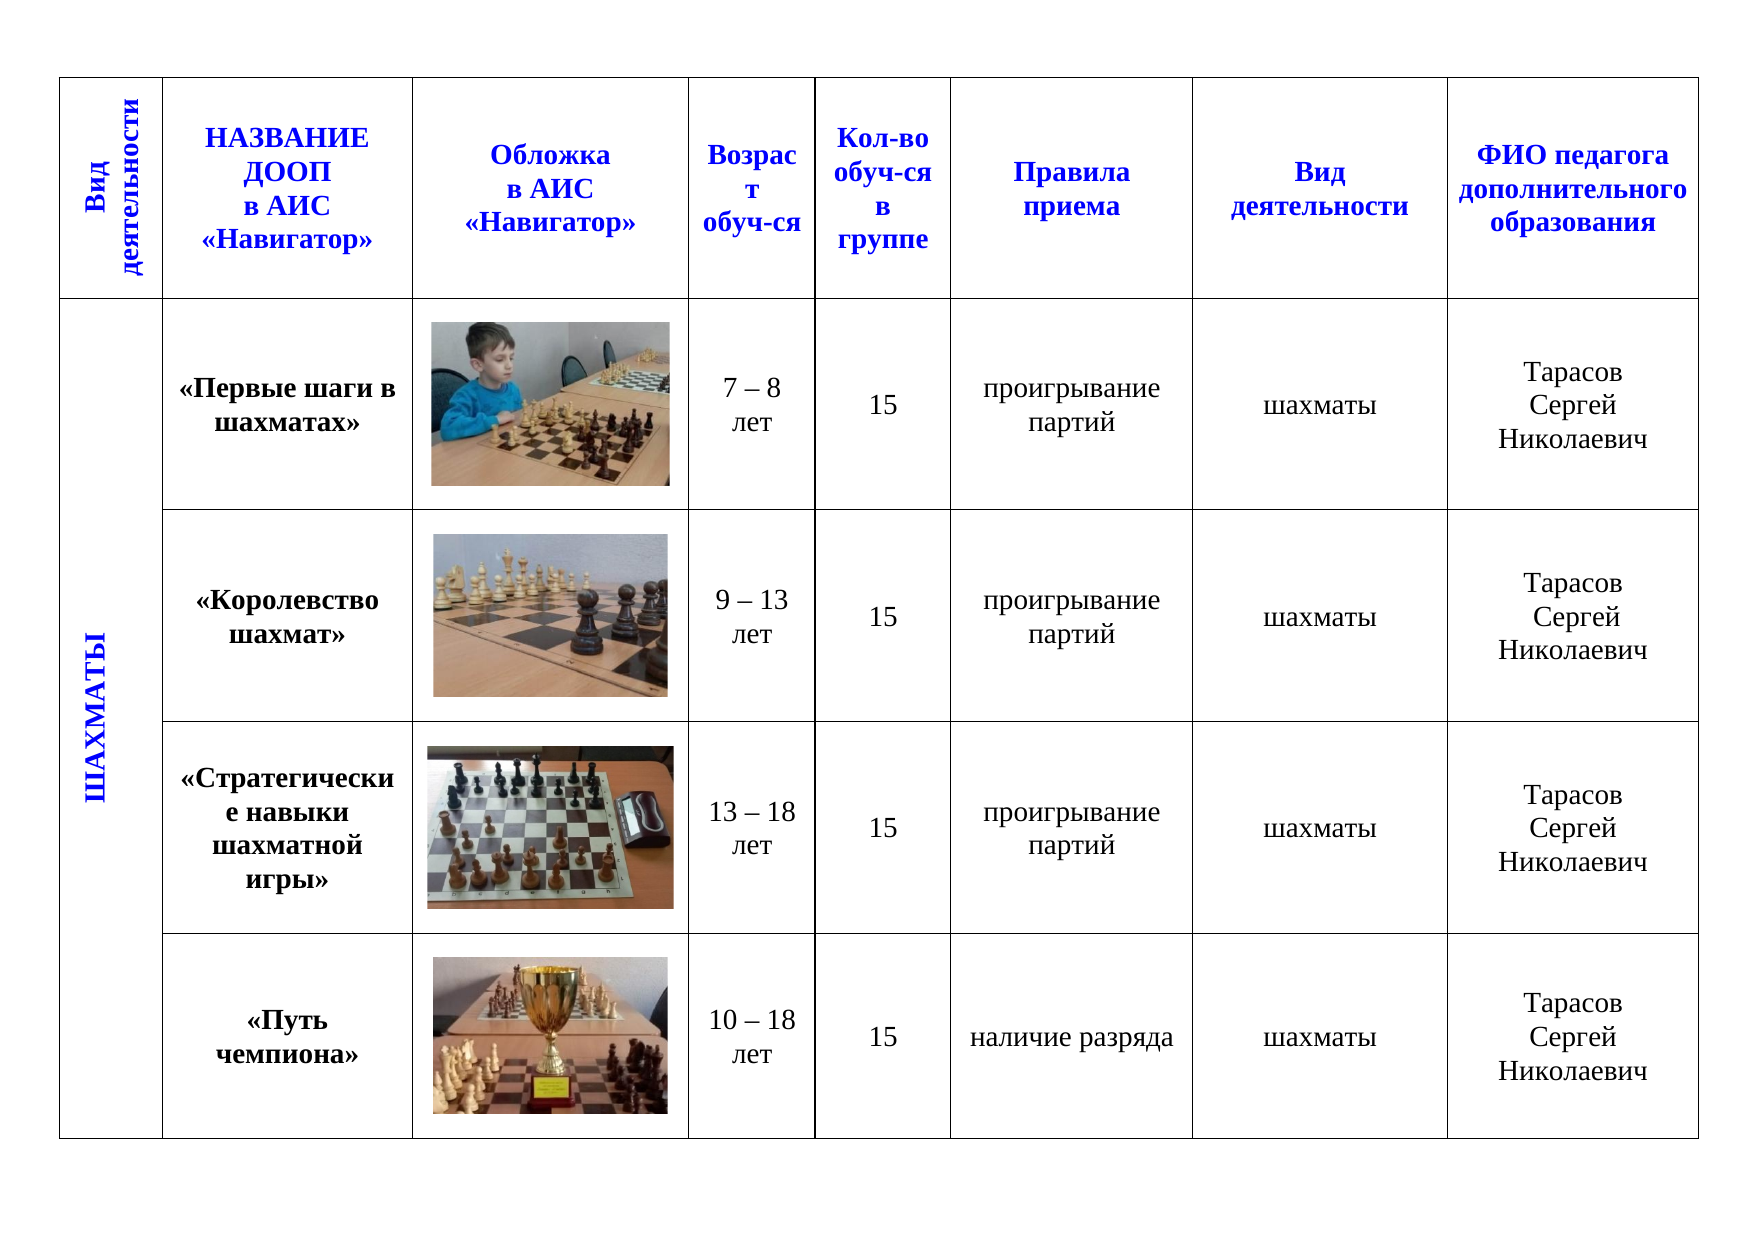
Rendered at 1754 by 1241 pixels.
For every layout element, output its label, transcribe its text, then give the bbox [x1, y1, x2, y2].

table_cell «Стратегические навыки шахматной игры» [163, 722, 412, 933]
table_cell наличие разряда [951, 934, 1192, 1138]
table_cell 15 [816, 722, 950, 933]
picture [427, 746, 674, 909]
table_cell 15 [816, 510, 950, 721]
table_cell проигрывание партий [951, 722, 1192, 933]
table_cell Вид деятельности [1193, 78, 1447, 298]
picture [431, 322, 670, 486]
table_cell ШАХМАТЫ [60, 299, 162, 1138]
table_cell Тарасов Сергей Николаевич [1448, 299, 1698, 509]
table_cell Тарасов Сергей Николаевич [1448, 510, 1698, 721]
table_cell 15 [816, 934, 950, 1138]
table_cell 9 – 13 лет [689, 510, 814, 721]
table_cell Кол-во обуч-ся в группе [816, 78, 950, 298]
table_cell «Первые шаги в шахматах» [163, 299, 412, 509]
table_cell шахматы [1193, 722, 1447, 933]
table_cell шахматы [1193, 934, 1447, 1138]
table_cell «Королевство шахмат» [163, 510, 412, 721]
table_cell НАЗВАНИЕ ДООП в АИС «Навигатор» [163, 78, 412, 298]
picture [433, 534, 668, 697]
table_cell проигрывание партий [951, 299, 1192, 509]
table_cell [413, 510, 688, 721]
table_cell 15 [816, 299, 950, 509]
table_cell Тарасов Сергей Николаевич [1448, 934, 1698, 1138]
table_cell шахматы [1193, 510, 1447, 721]
table_cell [413, 722, 688, 933]
table_cell Возраст обуч-ся [689, 78, 814, 298]
table_cell ФИО педагога дополнительного образования [1448, 78, 1698, 298]
table_cell Тарасов Сергей Николаевич [1448, 722, 1698, 933]
table_cell 7 – 8 лет [689, 299, 814, 509]
table_cell проигрывание партий [951, 510, 1192, 721]
table_cell [413, 934, 688, 1138]
table_cell «Путь чемпиона» [163, 934, 412, 1138]
table_cell 13 – 18 лет [689, 722, 814, 933]
table_cell Правила приема [951, 78, 1192, 298]
table_cell Обложка в АИС «Навигатор» [413, 78, 688, 298]
picture [433, 957, 668, 1114]
table_cell [413, 299, 688, 509]
table_cell шахматы [1193, 299, 1447, 509]
table_cell 10 – 18 лет [689, 934, 814, 1138]
table_cell Вид деятельности [60, 78, 162, 298]
